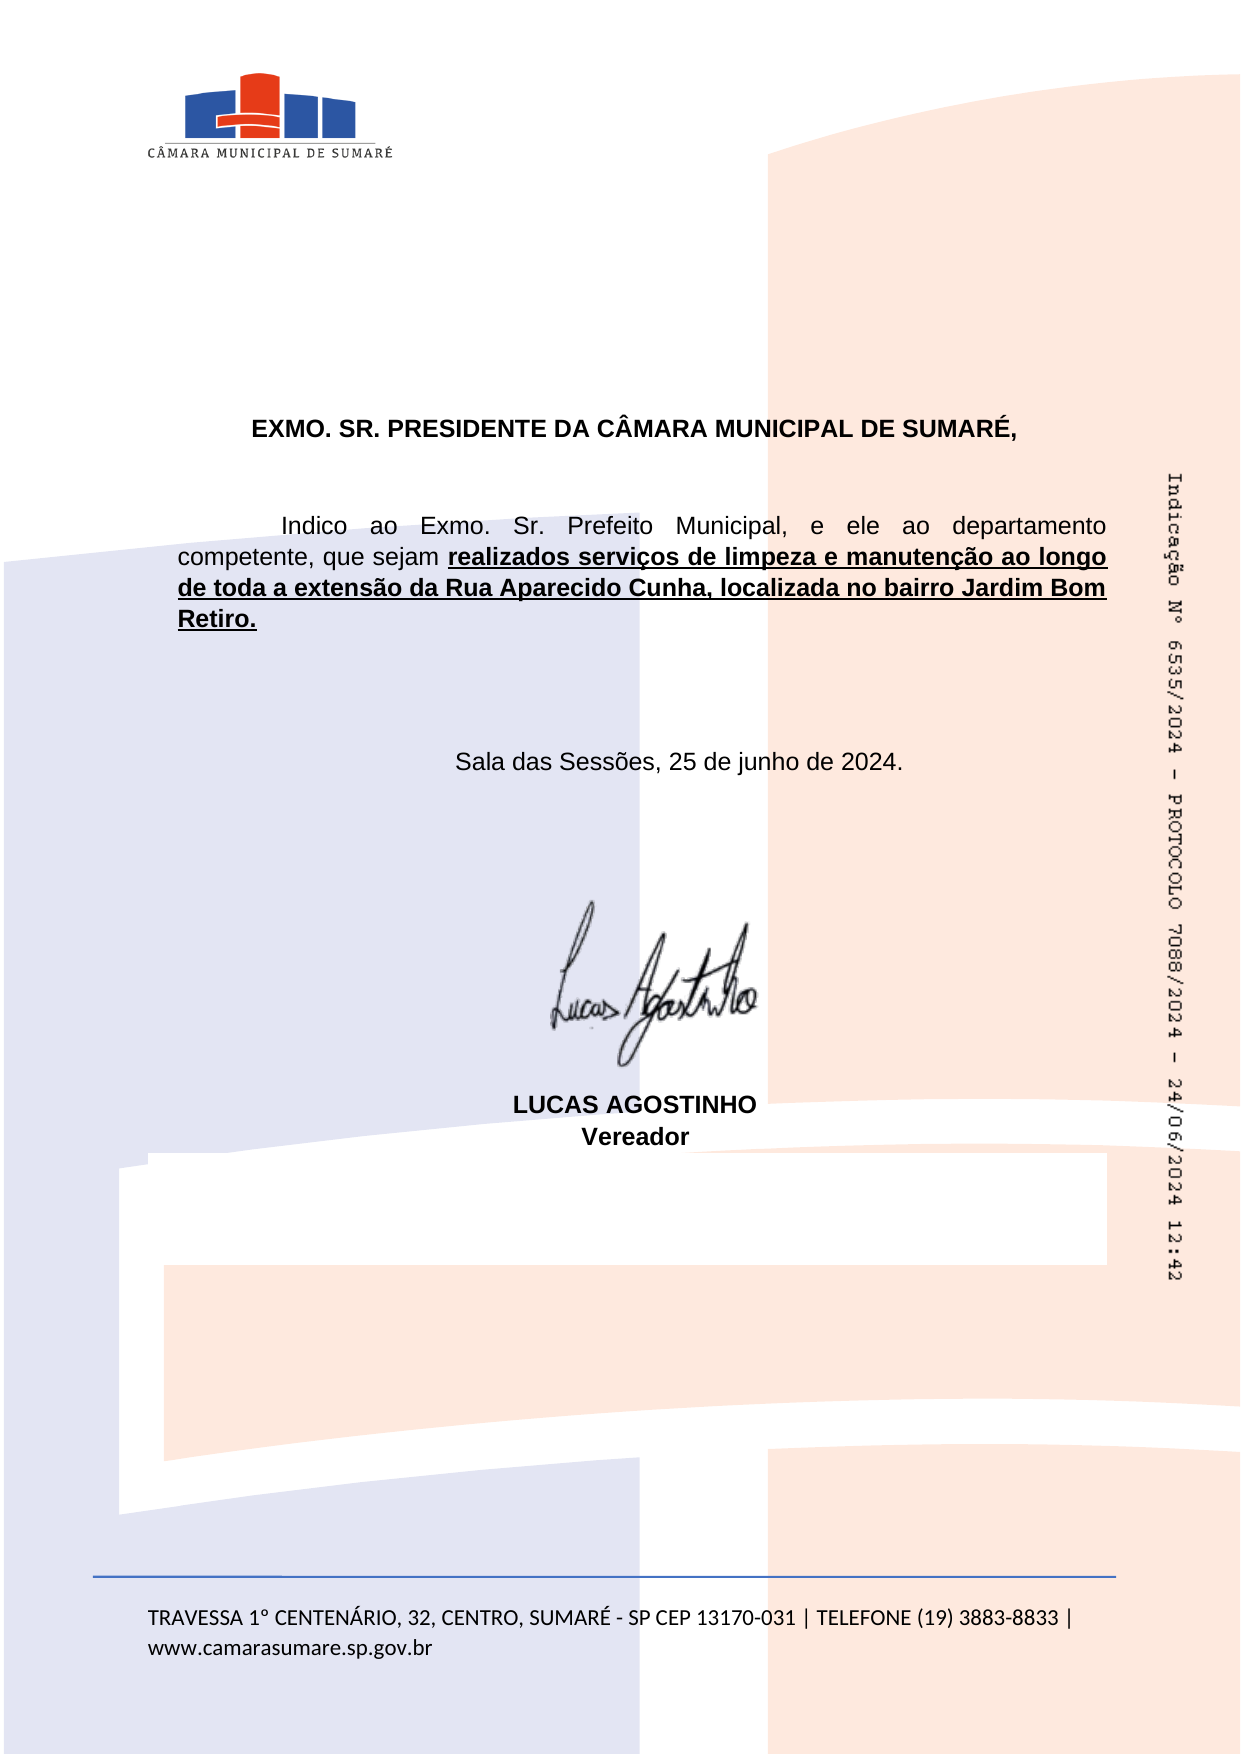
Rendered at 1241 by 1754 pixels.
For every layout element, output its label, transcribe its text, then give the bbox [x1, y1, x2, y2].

text Vereador [177, 1122, 1107, 1150]
text Sala das Sessões, 25 de junho de 2024. [177, 747, 1107, 775]
text LUCAS AGOSTINHO [177, 1091, 1107, 1119]
picture [505, 889, 809, 1072]
picture [1142, 468, 1205, 1286]
text Indico ao Exmo. Sr. Prefeito Municipal, e ele ao departamento competente, que sejam realizados serviços de limpeza e manutenção ao longo de toda a extensão da Rua Aparecido Cunha, localizada no bairro Jardim Bom Retiro. [177, 511, 1107, 598]
text EXMO. SR. PRESIDENTE DA CÂMARA MUNICIPAL DE SUMARÉ, [177, 414, 1107, 443]
picture [147, 73, 394, 160]
text Indico ao Exmo. Sr. Prefeito Municipal, e ele ao departamento competente, que sejam realizados serviços de limpeza e manutenção ao longo de toda a extensão da Rua Aparecido Cunha, localizada no bairro Jardim Bom Retiro. [177, 599, 1107, 633]
